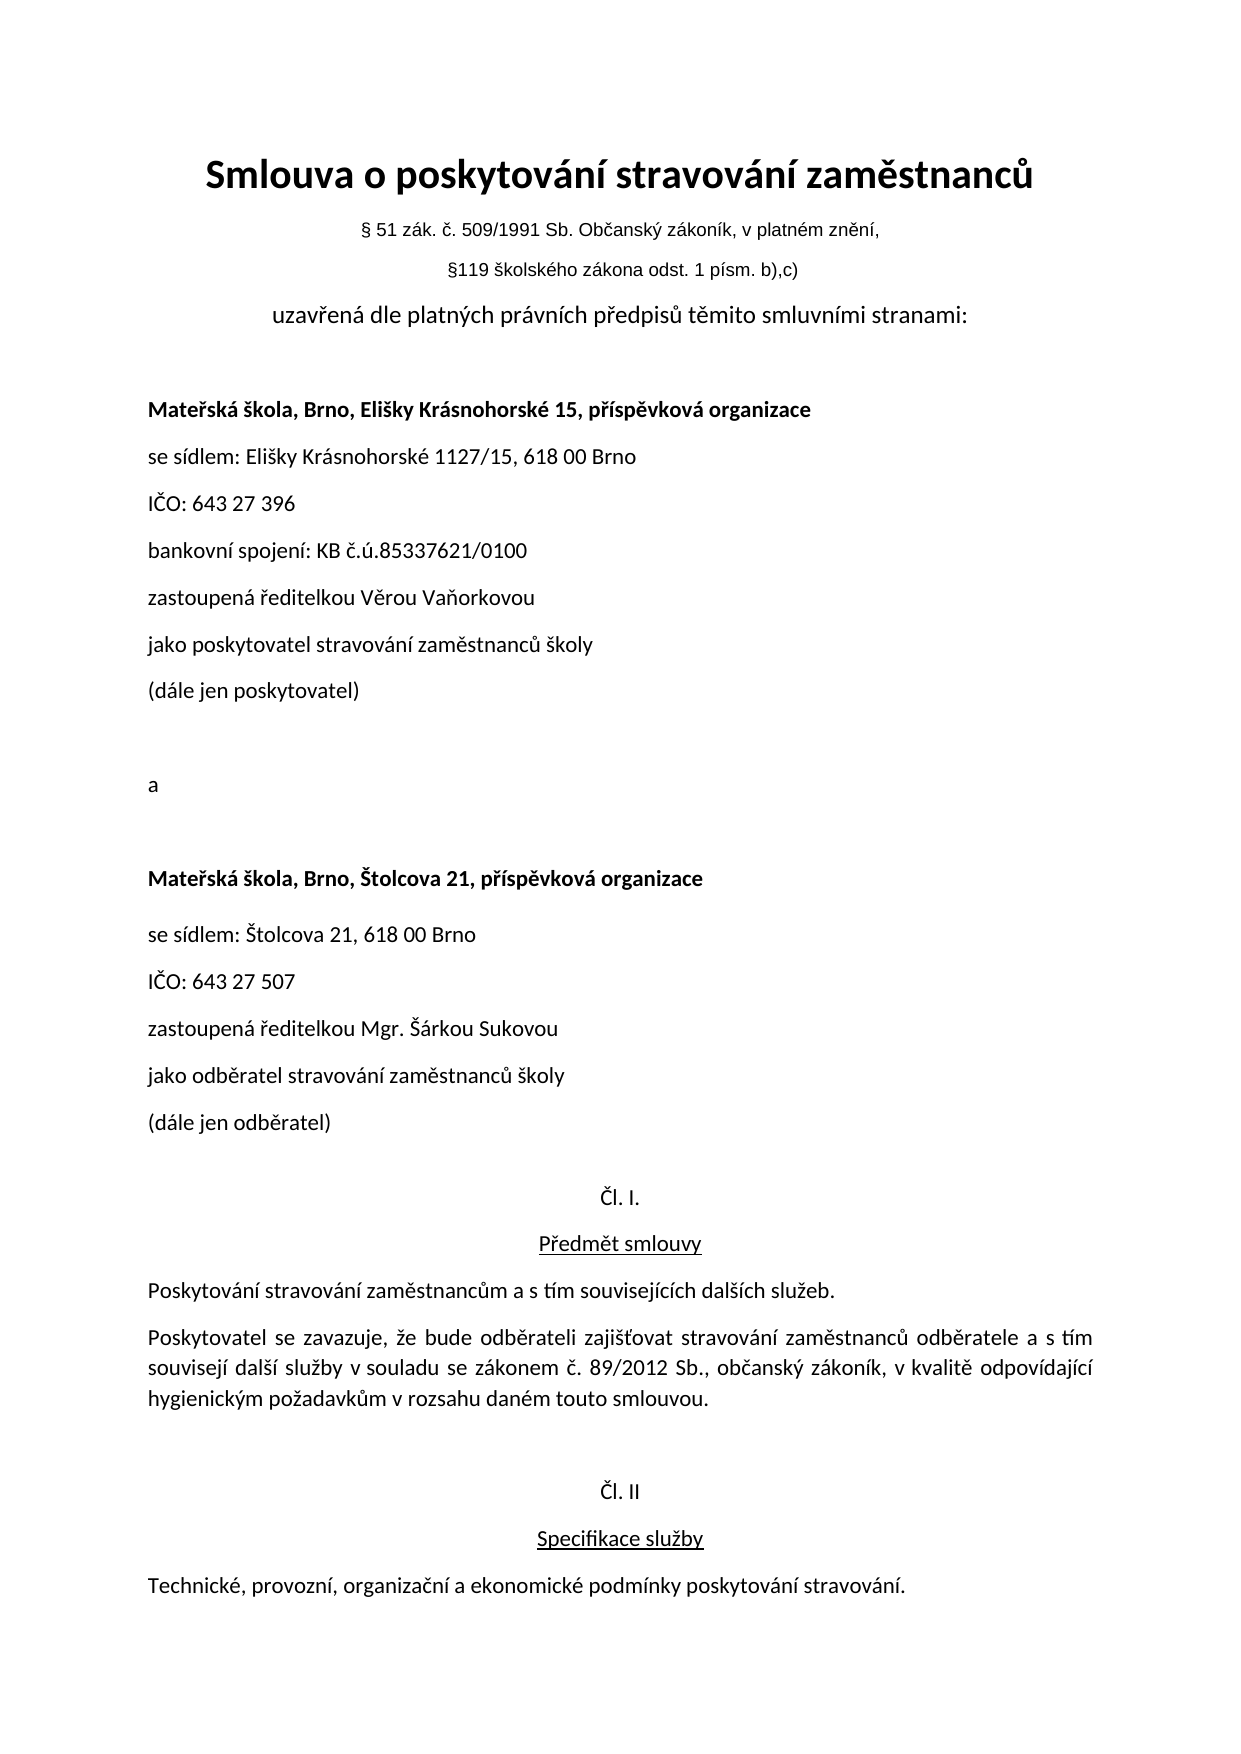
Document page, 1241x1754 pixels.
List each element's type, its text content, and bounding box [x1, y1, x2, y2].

text se sídlem: Štolcova 21, 618 00 Brno [148, 920, 1093, 948]
text Mateřská škola, Brno, Elišky Krásnohorské 15, příspěvková organizace [148, 395, 1093, 423]
text Smlouva o poskytování stravování zaměstnanců [148, 148, 1093, 198]
text § 51 zák. č. 509/1991 Sb. Občanský zákoník, v platném znění, [148, 219, 1093, 241]
text zastoupená ředitelkou Mgr. Šárkou Sukovou [148, 1014, 1093, 1042]
text a [148, 770, 1093, 798]
text (dále jen poskytovatel) [148, 677, 1093, 705]
text §119 školského zákona odst. 1 písm. b),c) [148, 259, 1093, 281]
text zastoupená ředitelkou Věrou Vaňorkovou [148, 583, 1093, 611]
text bankovní spojení: KB č.ú.85337621/0100 [148, 536, 1093, 564]
text Čl. II [148, 1477, 1093, 1505]
text se sídlem: Elišky Krásnohorské 1127/15, 618 00 Brno [148, 442, 1093, 470]
text Poskytování stravování zaměstnancům a s tím souvisejících dalších služeb. [148, 1276, 1093, 1304]
text uzavřená dle platných právních předpisů těmito smluvními stranami: [148, 299, 1093, 329]
text Čl. I. [148, 1183, 1093, 1211]
text jako poskytovatel stravování zaměstnanců školy [148, 630, 1093, 658]
text Poskytovatel se zavazuje, že bude odběrateli zajišťovat stravování zaměstnanců odběratele a s tím souvisejí další služby v souladu se zákonem č. 89/2012 Sb., občanský zákoník, v kvalitě odpovídající hygienickým požadavkům v rozsahu daném touto smlouvou. [148, 1323, 1093, 1412]
text jako odběratel stravování zaměstnanců školy [148, 1061, 1093, 1089]
text IČO: 643 27 507 [148, 967, 1093, 995]
text IČO: 643 27 396 [148, 489, 1093, 517]
text Technické, provozní, organizační a ekonomické podmínky poskytování stravování. [148, 1571, 1093, 1599]
text Předmět smlouvy [148, 1229, 1093, 1257]
text Specifikace služby [148, 1524, 1093, 1552]
text Mateřská škola, Brno, Štolcova 21, příspěvková organizace [148, 864, 1093, 892]
text (dále jen odběratel) [148, 1108, 1093, 1136]
